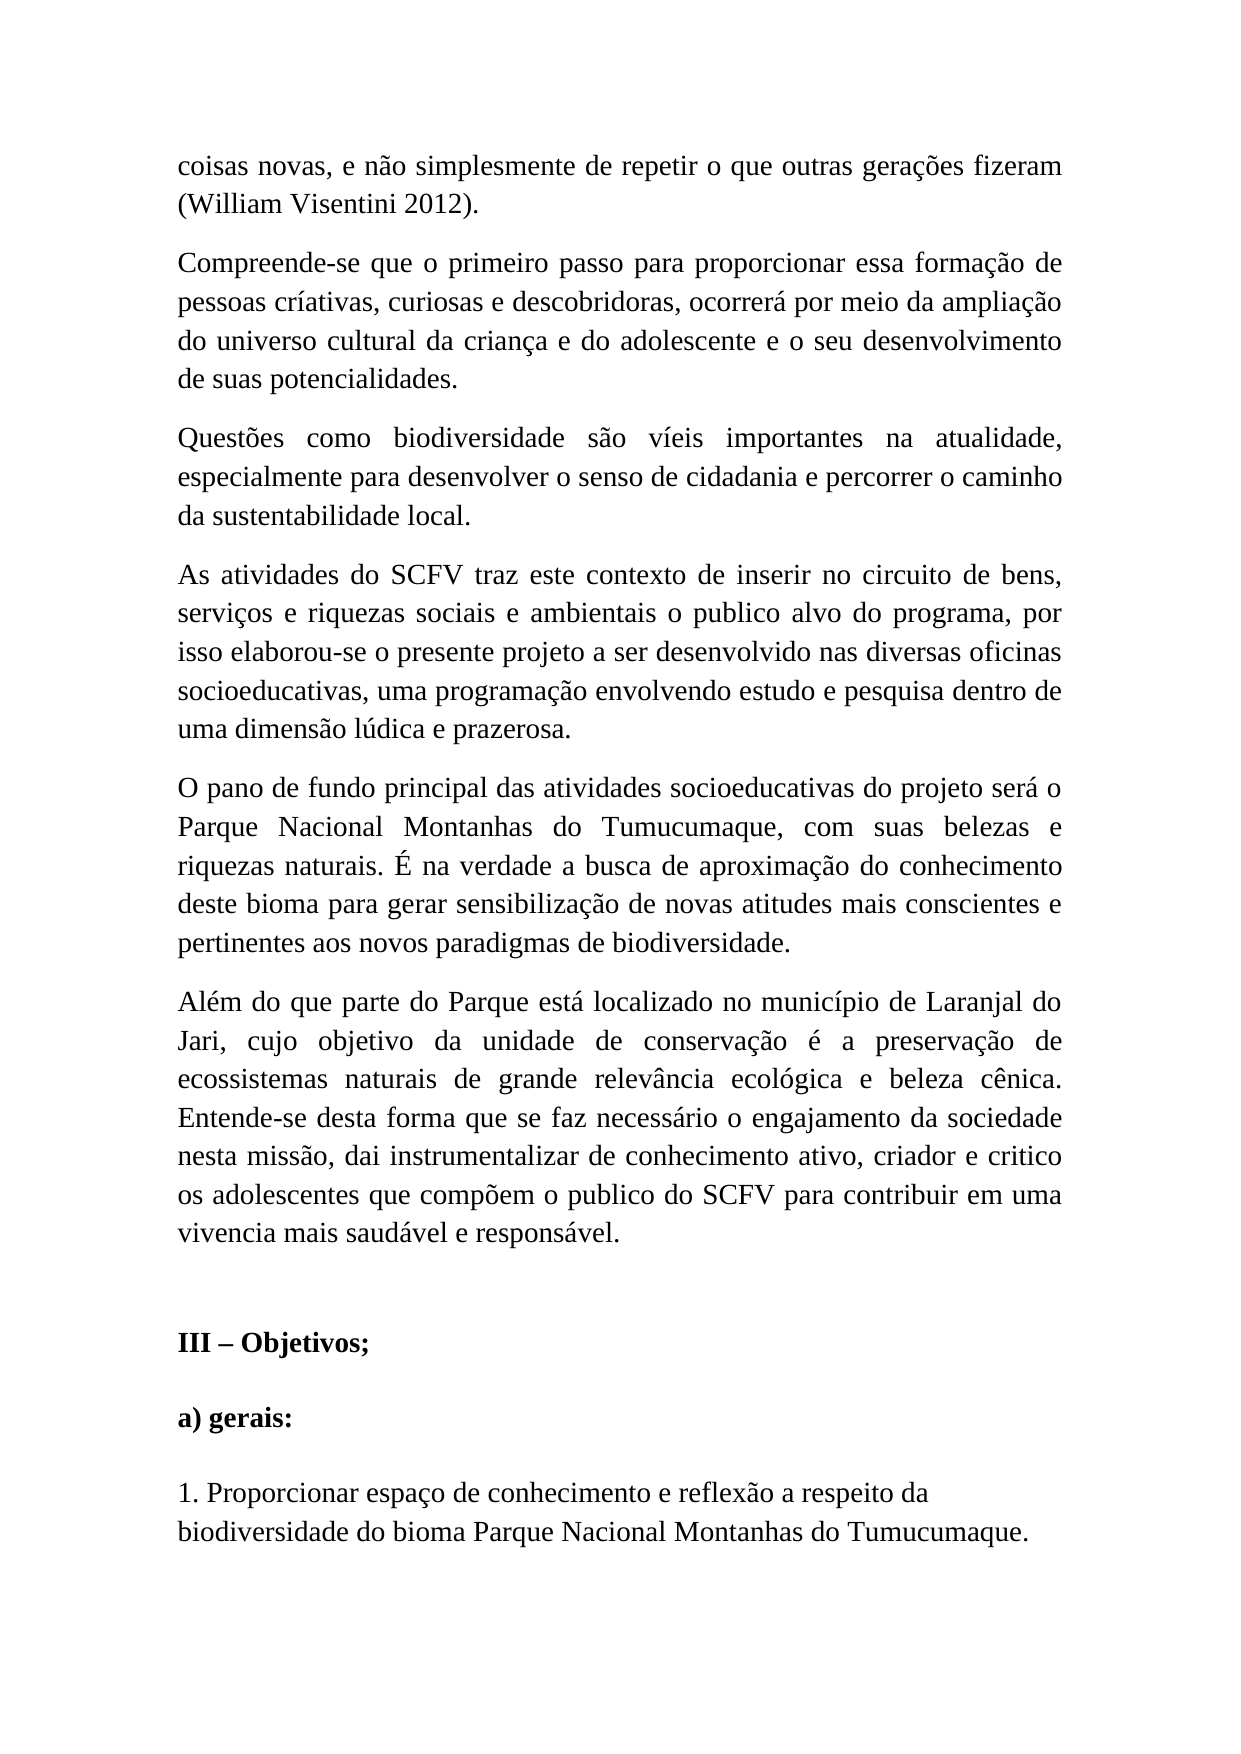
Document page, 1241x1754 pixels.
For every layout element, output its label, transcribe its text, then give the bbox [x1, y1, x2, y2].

text a) gerais: [177, 1400, 1063, 1434]
text Compreende-se que o primeiro passo para proporcionar essa formação de pessoas críativas, curiosas e descobridoras, ocorrerá por meio da ampliação do universo cultural da criança e do adolescente e o seu desenvolvimento de suas potencialidades. [177, 246, 1063, 395]
text O pano de fundo principal das atividades socioeducativas do projeto será o Parque Nacional Montanhas do Tumucumaque, com suas belezas e riquezas naturais. É na verdade a busca de aproximação do conhecimento deste bioma para gerar sensibilização de novas atitudes mais conscientes e pertinentes aos novos paradigmas de biodiversidade. [177, 771, 1063, 958]
text As atividades do SCFV traz este contexto de inserir no circuito de bens, serviços e riquezas sociais e ambientais o publico alvo do programa, por isso elaborou-se o presente projeto a ser desenvolvido nas diversas oficinas socioeducativas, uma programação envolvendo estudo e pesquisa dentro de uma dimensão lúdica e prazerosa. [177, 557, 1063, 745]
text Além do que parte do Parque está localizado no município de Laranjal do Jari, cujo objetivo da unidade de conservação é a preservação de ecossistemas naturais de grande relevância ecológica e beleza cênica. Entende-se desta forma que se faz necessário o engajamento da sociedade nesta missão, dai instrumentalizar de conhecimento ativo, criador e critico os adolescentes que compõem o publico do SCFV para contribuir em uma vivencia mais saudável e responsável. [177, 984, 1063, 1249]
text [177, 148, 1063, 220]
text Questões como biodiversidade são víeis importantes na atualidade, especialmente para desenvolver o senso de cidadania e percorrer o caminho da sustentabilidade local. [177, 421, 1063, 531]
text III – Objetivos; [177, 1325, 1063, 1358]
text 1. Proporcionar espaço de conhecimento e reflexão a respeito da biodiversidade do bioma Parque Nacional Montanhas do Tumucumaque. [177, 1476, 1063, 1548]
